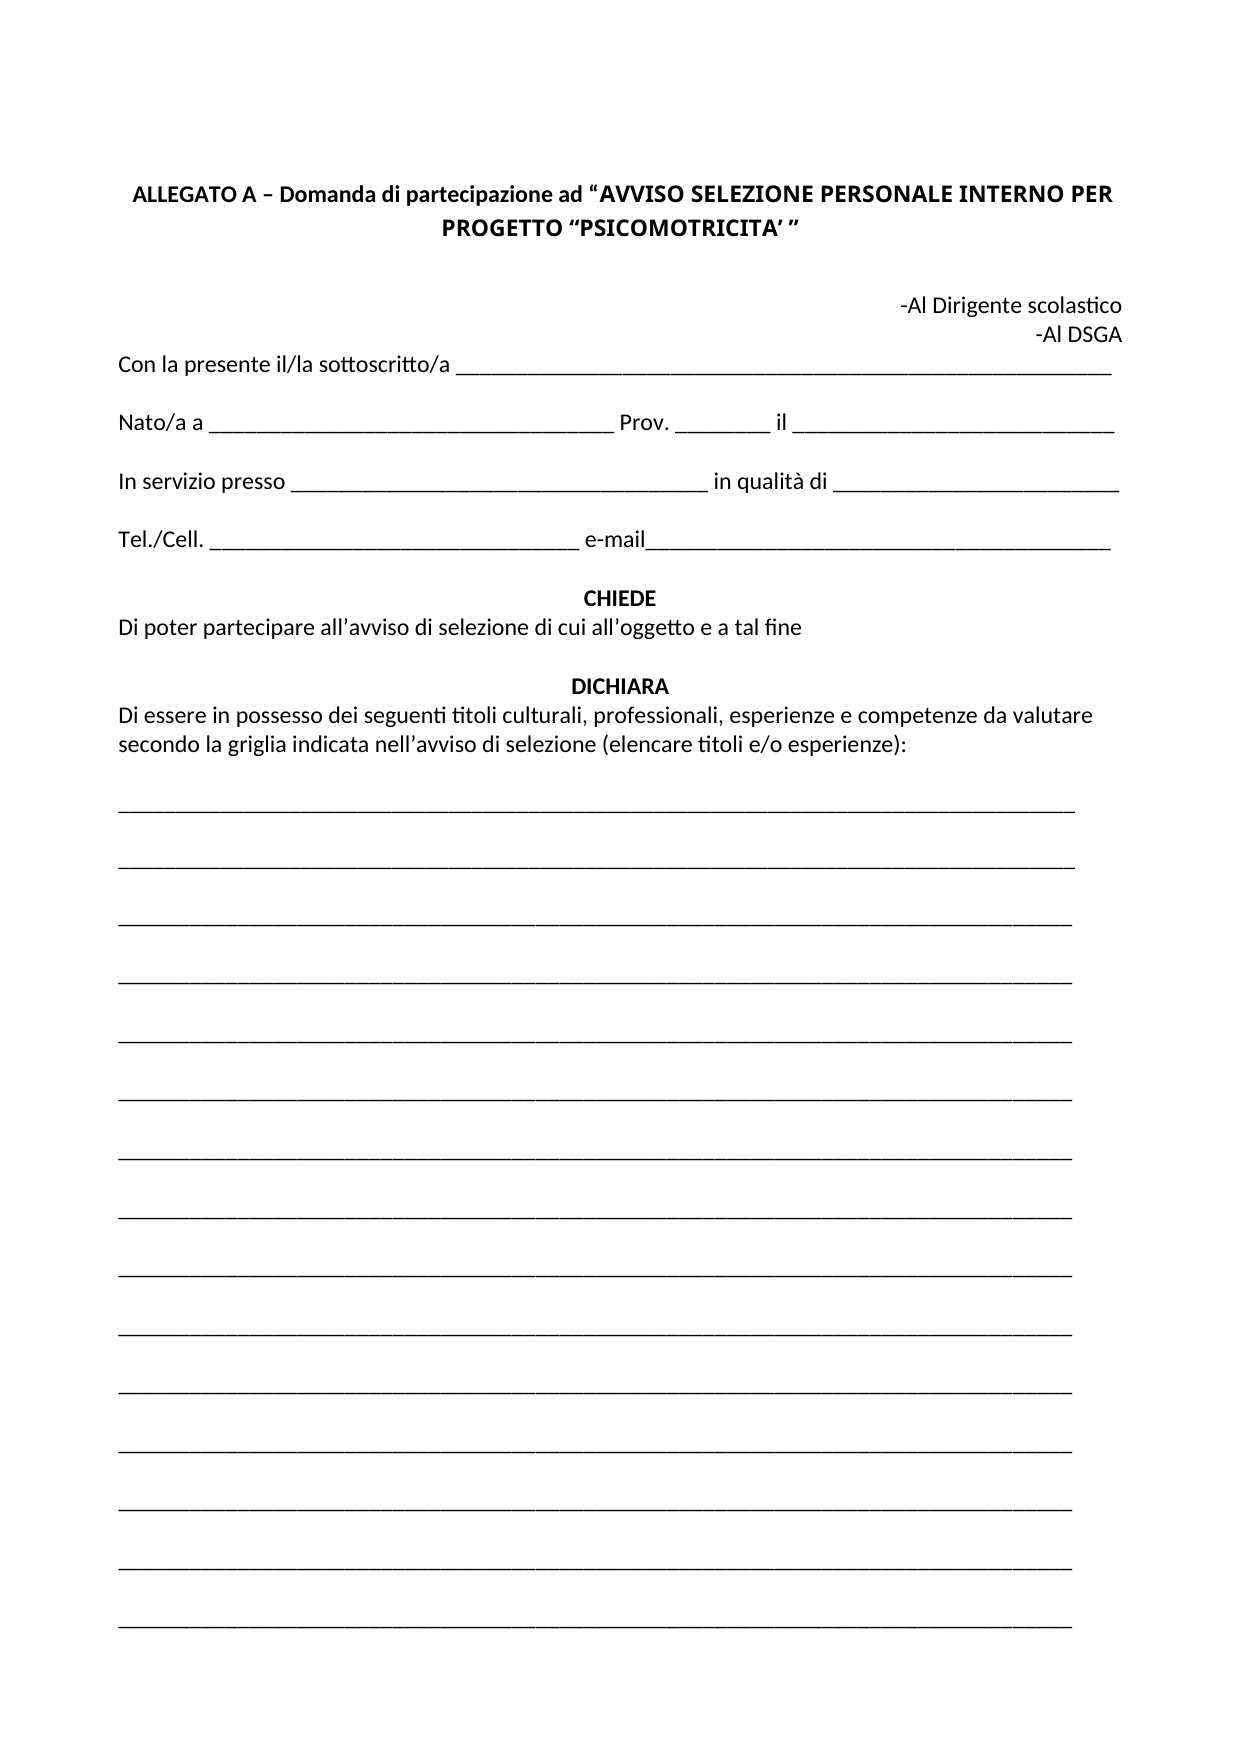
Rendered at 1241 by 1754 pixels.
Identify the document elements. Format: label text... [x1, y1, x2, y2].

text CHIEDE [118, 583, 1122, 612]
text ________________________________________________________________________________ [118, 1251, 1122, 1281]
text ________________________________________________________________________________ [118, 1134, 1122, 1163]
text Nato/a a __________________________________ Prov. ________ il ___________________________ [118, 407, 1122, 437]
text -Al Dirigente scolastico [118, 290, 1122, 319]
text ________________________________________________________________________________ [118, 1427, 1122, 1456]
text ________________________________________________________________________________ [118, 1193, 1122, 1222]
text ________________________________________________________________________________ [118, 900, 1122, 929]
text DICHIARA [118, 671, 1122, 700]
text In servizio presso ___________________________________ in qualità di ________________________ [118, 466, 1122, 495]
text ________________________________________________________________________________ [118, 1017, 1122, 1046]
text ________________________________________________________________________________ [118, 1485, 1122, 1515]
text ________________________________________________________________________________ [118, 958, 1122, 988]
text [118, 1544, 1122, 1573]
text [118, 1602, 1122, 1632]
text ________________________________________________________________________________ [118, 1310, 1122, 1339]
text ____________________________________________________________________________________ [118, 788, 1122, 816]
text -Al DSGA [118, 319, 1122, 349]
text ALLEGATO A – Domanda di partecipazione ad “AVVISO SELEZIONE PERSONALE INTERNO PER PROGETTO “PSICOMOTRICITA’ ” [118, 178, 1122, 243]
text Di poter partecipare all’avviso di selezione di cui all’oggetto e a tal fine [118, 612, 1122, 642]
text ____________________________________________________________________________________ [118, 844, 1122, 872]
text Con la presente il/la sottoscritto/a _______________________________________________________ [118, 349, 1122, 378]
text ________________________________________________________________________________ [118, 1368, 1122, 1398]
text Tel./Cell. _______________________________ e-mail_______________________________________ [118, 524, 1122, 554]
text Di essere in possesso dei seguenti titoli culturali, professionali, esperienze e competenze da valutare secondo la griglia indicata nell’avviso di selezione (elencare titoli e/o esperienze): [118, 700, 1122, 759]
text ________________________________________________________________________________ [118, 1076, 1122, 1105]
